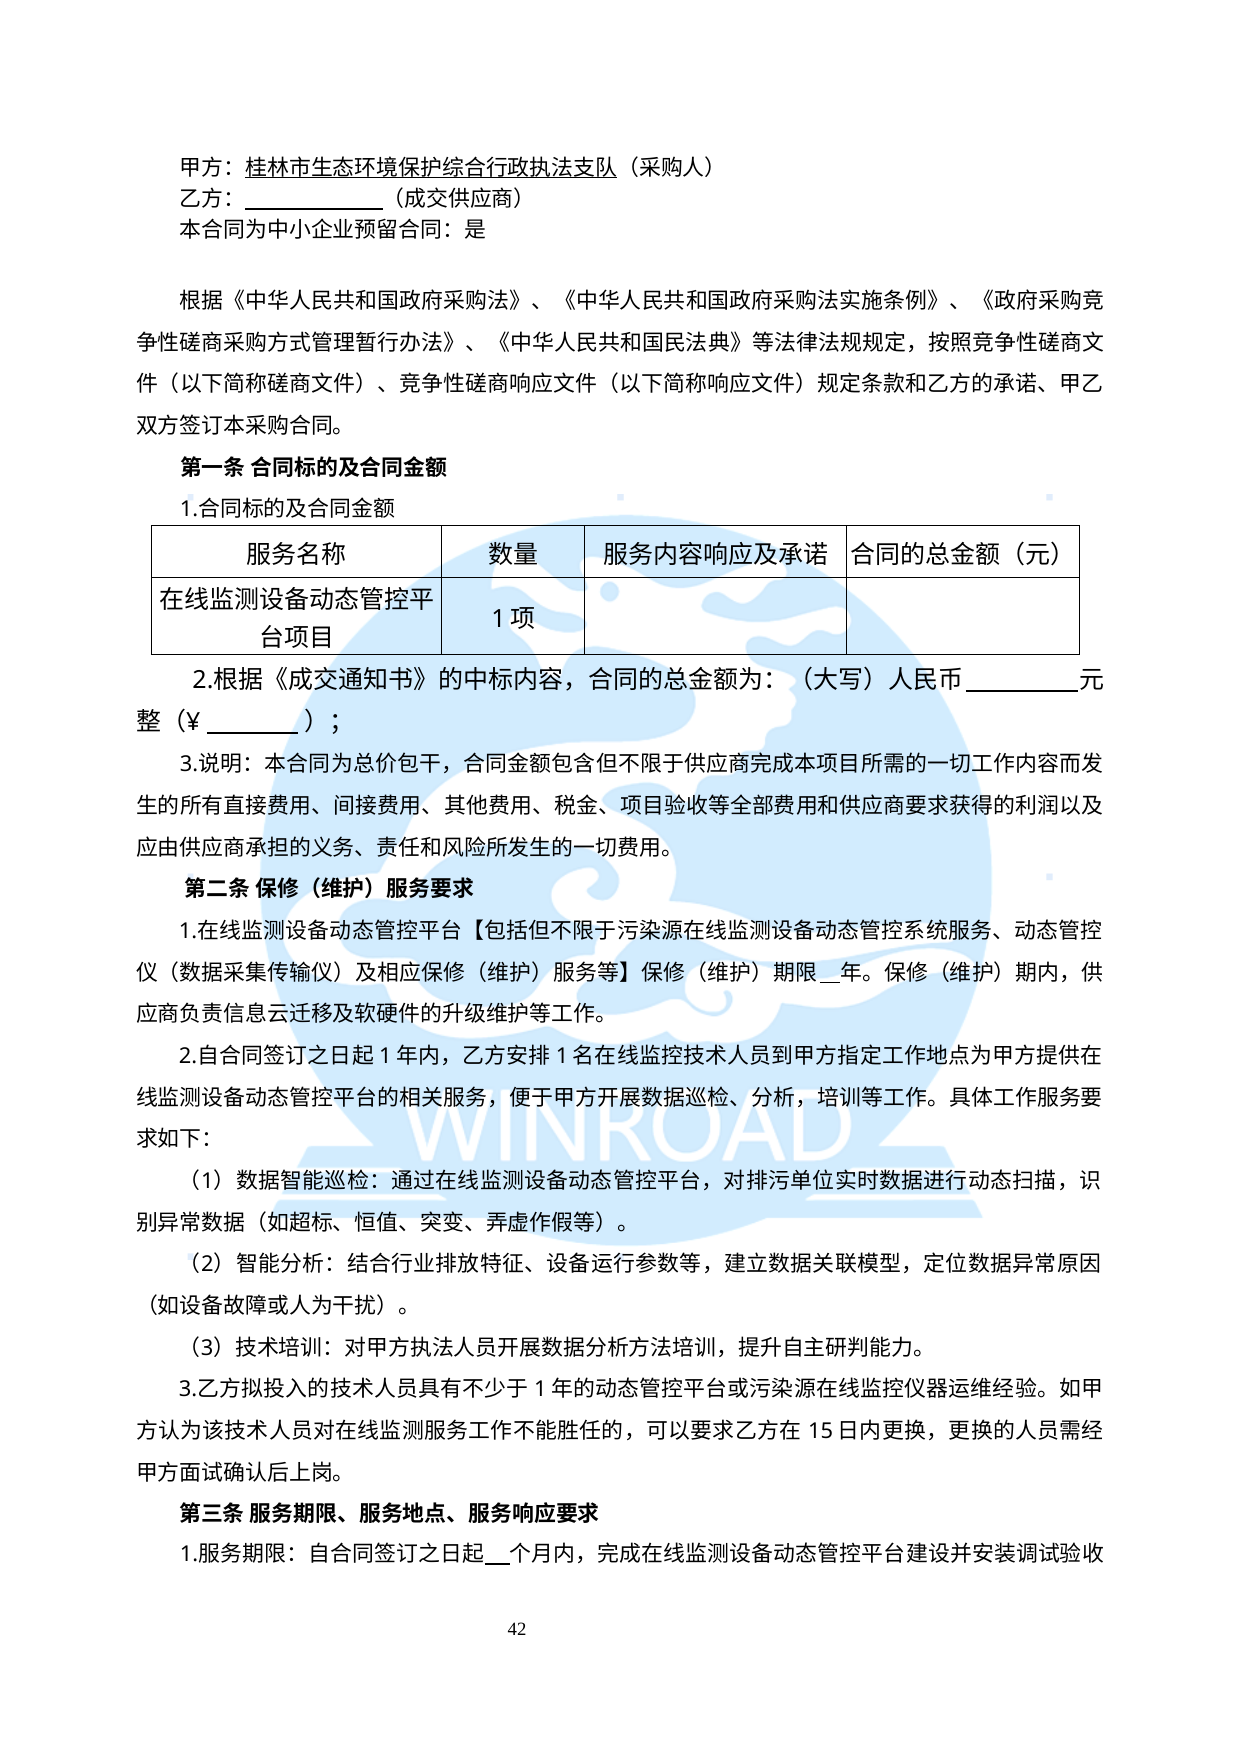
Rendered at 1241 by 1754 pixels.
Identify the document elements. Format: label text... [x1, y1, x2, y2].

table_header 数量 [442, 526, 584, 577]
text 3.乙方拟投入的技术人员具有不少于1年的动态管控平台或污染源在线监控仪器运维经验。如甲方认为该技术人员对在线监测服务工作不能胜任的，可以要求乙方在15日内更换，更换的人员需经甲方面试确认后上岗。 [136, 1363, 1104, 1488]
table_cell [847, 578, 1079, 654]
text 1.在线监测设备动态管控平台【包括但不限于污染源在线监测设备动态管控系统服务、动态管控仪（数据采集传输仪）及相应保修（维护）服务等】保修（维护）期限 年。保修（维护）期内，供应商负责信息云迁移及软硬件的升级维护等工作。 [136, 905, 1104, 1030]
text 第三条 服务期限、服务地点、服务响应要求 [136, 1488, 1104, 1530]
text 甲方：桂林市生态环境保护综合行政执法支队（采购人） [136, 150, 1104, 181]
text 乙方： （成交供应商） [136, 181, 1104, 212]
text （3）技术培训：对甲方执法人员开展数据分析方法培训，提升自主研判能力。 [136, 1322, 1104, 1363]
text 第一条 合同标的及合同金额 [136, 442, 1104, 483]
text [136, 1530, 1104, 1569]
text （1）数据智能巡检：通过在线监测设备动态管控平台，对排污单位实时数据进行动态扫描，识别异常数据（如超标、恒值、突变、弄虚作假等）。 [136, 1155, 1104, 1238]
text （2）智能分析：结合行业排放特征、设备运行参数等，建立数据关联模型，定位数据异常原因（如设备故障或人为干扰）。 [136, 1238, 1104, 1322]
table_header 合同的总金额（元） [847, 526, 1079, 577]
table_cell 在线监测设备动态管控平台项目 [152, 578, 441, 654]
text 根据《中华人民共和国政府采购法》、《中华人民共和国政府采购法实施条例》、《政府采购竞争性磋商采购方式管理暂行办法》、《中华人民共和国民法典》等法律法规规定，按照竞争性磋商文件（以下简称磋商文件）、竞争性磋商响应文件（以下简称响应文件）规定条款和乙方的承诺、甲乙双方签订本采购合同。 [136, 275, 1104, 442]
text 2.根据《成交通知书》的中标内容，合同的总金额为：（大写）人民币 元整（¥ ）； [136, 655, 1104, 738]
text 1.合同标的及合同金额 [136, 483, 1104, 525]
text 2.自合同签订之日起1年内，乙方安排1名在线监控技术人员到甲方指定工作地点为甲方提供在线监测设备动态管控平台的相关服务，便于甲方开展数据巡检、分析，培训等工作。具体工作服务要求如下： [136, 1030, 1104, 1155]
table_header 服务内容响应及承诺 [585, 526, 846, 577]
table_cell 1项 [442, 578, 584, 654]
text 本合同为中小企业预留合同：是 [136, 212, 1104, 244]
table_header 服务名称 [152, 526, 441, 577]
table_cell [585, 578, 846, 654]
text 3.说明：本合同为总价包干，合同金额包含但不限于供应商完成本项目所需的一切工作内容而发生的所有直接费用、间接费用、其他费用、税金、项目验收等全部费用和供应商要求获得的利润以及应由供应商承担的义务、责任和风险所发生的一切费用。 [136, 738, 1104, 863]
text 第二条 保修（维护）服务要求 [136, 863, 1104, 905]
